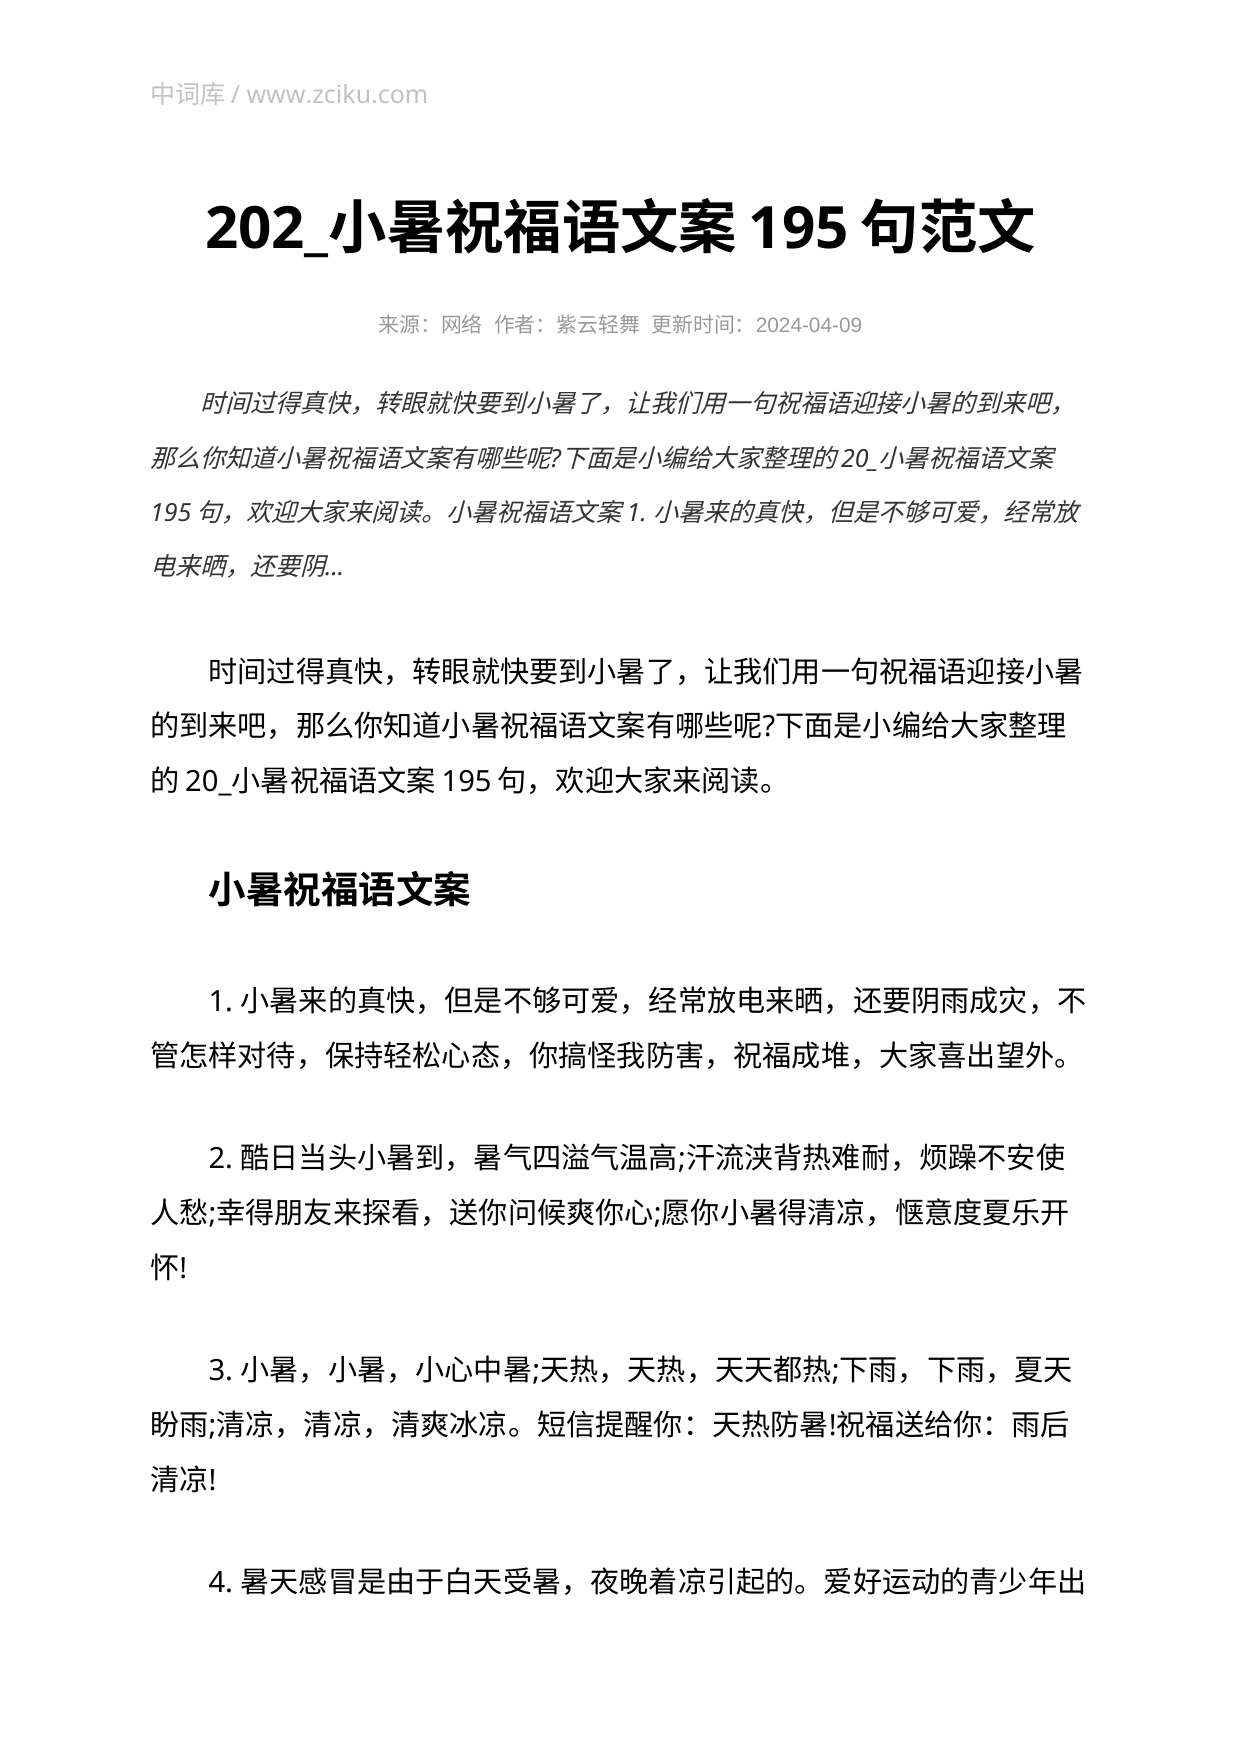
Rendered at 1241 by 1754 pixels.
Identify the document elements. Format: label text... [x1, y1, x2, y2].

text 来源：网络 作者：紫云轻舞 更新时间：2024-04-09 [150, 313, 1090, 337]
text 时间过得真快，转眼就快要到小暑了，让我们用一句祝福语迎接小暑的到来吧，那么你知道小暑祝福语文案有哪些呢?下面是小编给大家整理的20_小暑祝福语文案195句，欢迎大家来阅读。 [150, 648, 1090, 800]
text 2. 酷日当头小暑到，暑气四溢气温高;汗流浃背热难耐，烦躁不安使人愁;幸得朋友来探看，送你问候爽你心;愿你小暑得清凉，惬意度夏乐开怀! [150, 1134, 1090, 1287]
text 时间过得真快，转眼就快要到小暑了，让我们用一句祝福语迎接小暑的到来吧，那么你知道小暑祝福语文案有哪些呢?下面是小编给大家整理的20_小暑祝福语文案195句，欢迎大家来阅读。小暑祝福语文案1. 小暑来的真快，但是不够可爱，经常放电来晒，还要阴... [150, 384, 1090, 583]
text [150, 1558, 1090, 1601]
text 1. 小暑来的真快，但是不够可爱，经常放电来晒，还要阴雨成灾，不管怎样对待，保持轻松心态，你搞怪我防害，祝福成堆，大家喜出望外。 [150, 977, 1090, 1075]
text 小暑祝福语文案 [150, 860, 1090, 914]
subtitle 202_小暑祝福语文案195句范文 [150, 181, 1090, 266]
text 3. 小暑，小暑，小心中暑;天热，天热，天天都热;下雨，下雨，夏天盼雨;清凉，清凉，清爽冰凉。短信提醒你：天热防暑!祝福送给你：雨后清凉! [150, 1346, 1090, 1498]
